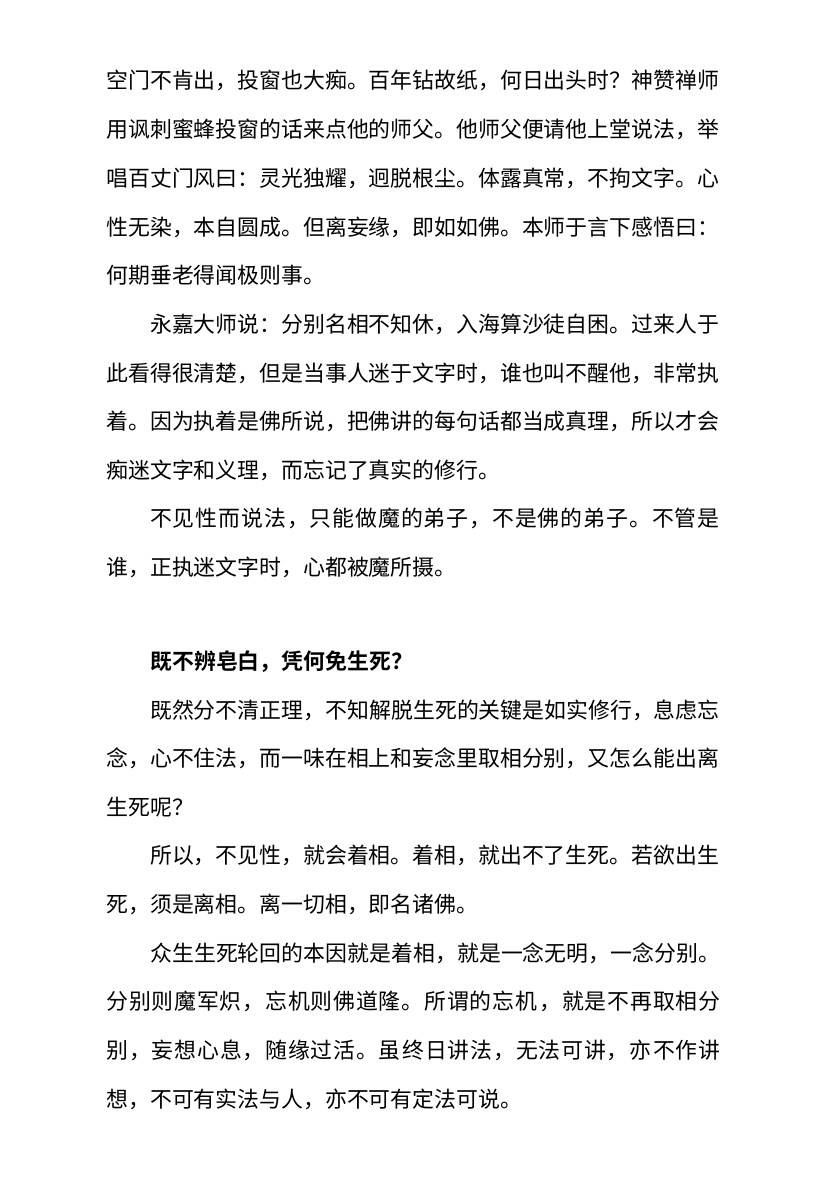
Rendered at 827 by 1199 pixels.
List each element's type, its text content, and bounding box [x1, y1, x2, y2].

text 永嘉大师说：分别名相不知休，入海算沙徒自困。过来人于此看得很清楚，但是当事人迷于文字时，谁也叫不醒他，非常执着。因为执着是佛所说，把佛讲的每句话都当成真理，所以才会痴迷文字和义理，而忘记了真实的修行。 [106, 306, 721, 485]
text 不见性而说法，只能做魔的弟子，不是佛的弟子。不管是谁，正执迷文字时，心都被魔所摄。 [106, 501, 721, 582]
text 众生生死轮回的本因就是着相，就是一念无明，一念分别。分别则魔军炽，忘机则佛道隆。所谓的忘机，就是不再取相分别，妄想心息，随缘过活。虽终日讲法，无法可讲，亦不作讲想，不可有实法与人，亦不可有定法可说。 [106, 935, 721, 1114]
text 既不辨皂白，凭何免生死？ [106, 644, 721, 676]
text 所以，不见性，就会着相。着相，就出不了生死。若欲出生死，须是离相。离一切相，即名诸佛。 [106, 838, 721, 919]
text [106, 63, 721, 291]
text 既然分不清正理，不知解脱生死的关键是如实修行，息虑忘念，心不住法，而一味在相上和妄念里取相分别，又怎么能出离生死呢？ [106, 692, 721, 822]
